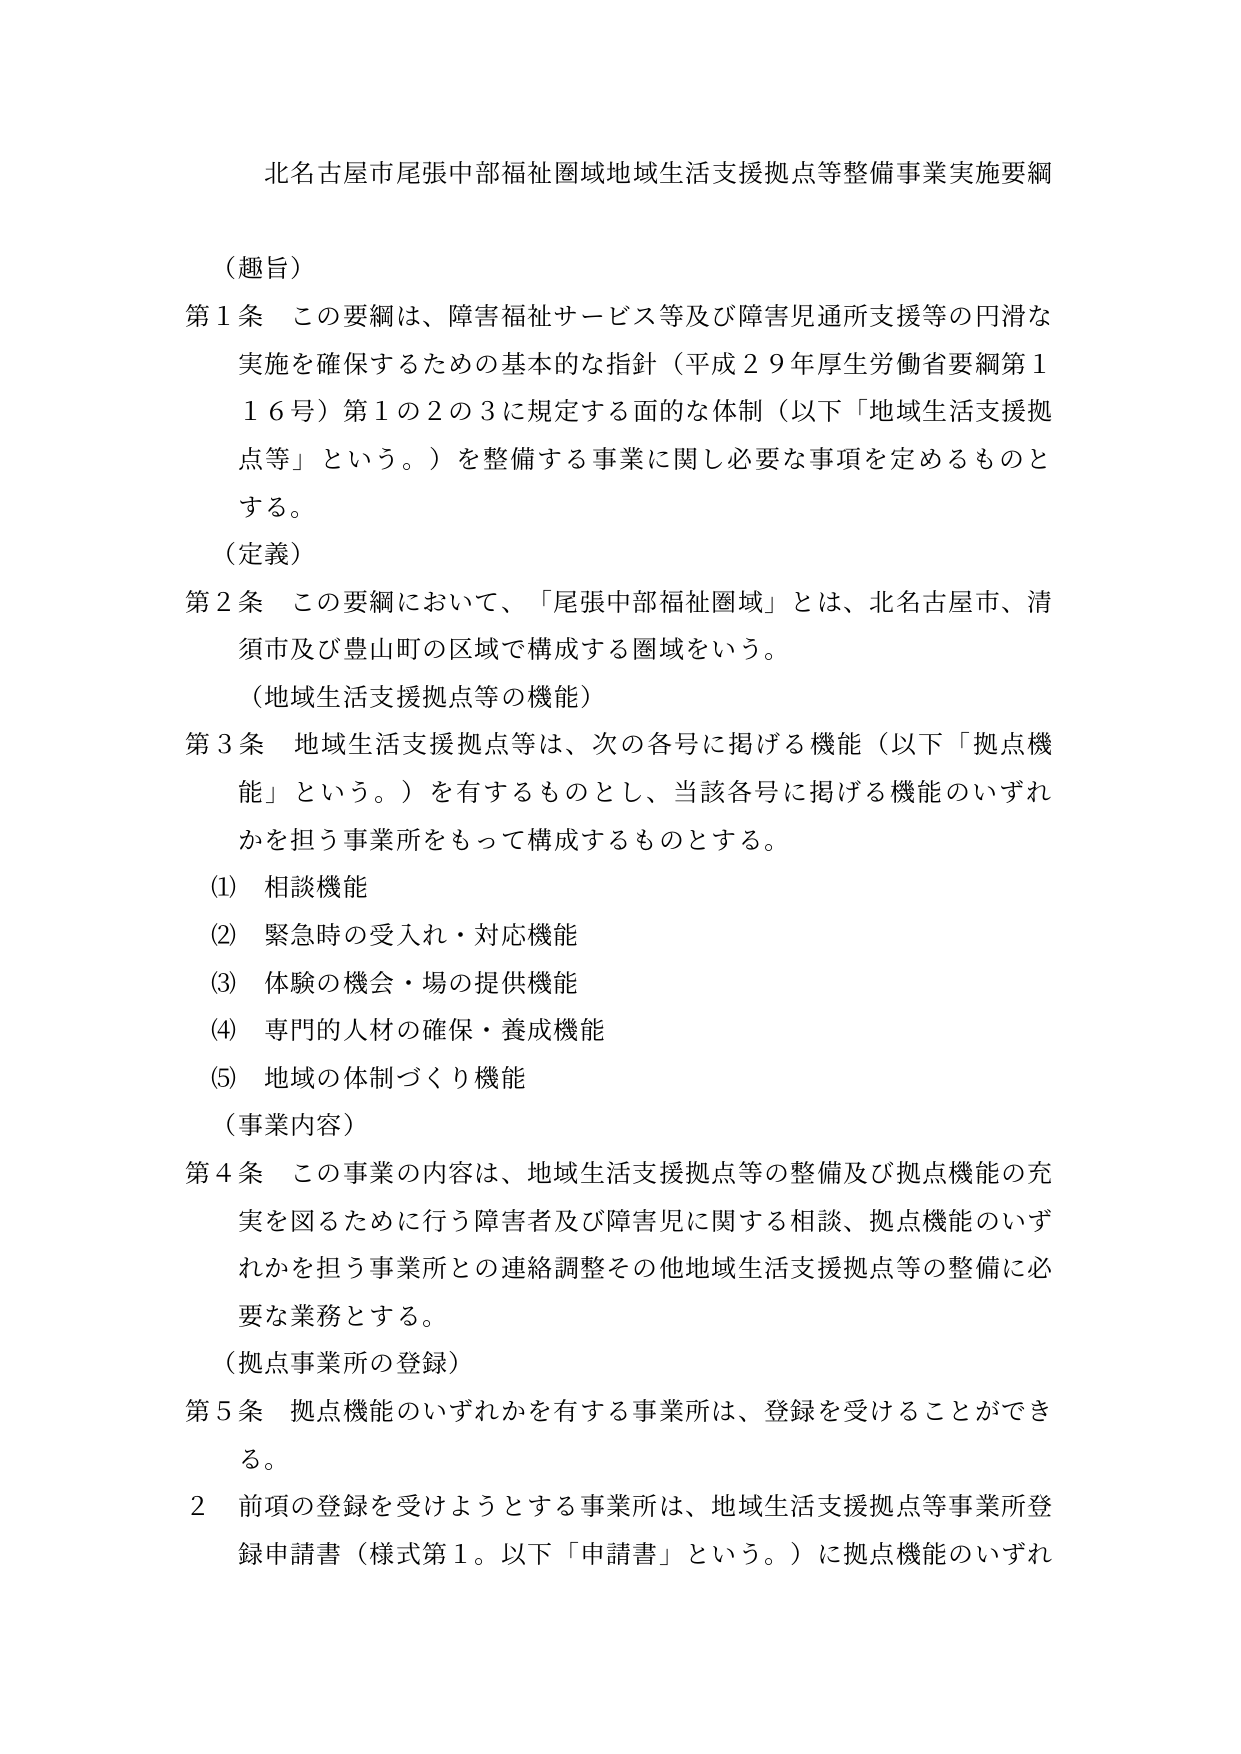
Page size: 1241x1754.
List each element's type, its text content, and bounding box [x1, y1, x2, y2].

text （定義） [185, 529, 1055, 577]
text ⑴ 相談機能 [185, 862, 1055, 910]
text 第４条 この事業の内容は、地域生活支援拠点等の整備及び拠点機能の充実を図るために行う障害者及び障害児に関する相談、拠点機能のいずれかを担う事業所との連絡調整その他地域生活支援拠点等の整備に必要な業務とする。 [185, 1148, 1055, 1338]
text （地域生活支援拠点等の機能） [185, 672, 1055, 719]
text （趣旨） [185, 243, 1055, 291]
text ⑶ 体験の機会・場の提供機能 [185, 957, 1055, 1005]
text ⑷ 専門的人材の確保・養成機能 [185, 1005, 1055, 1053]
text ⑵ 緊急時の受入れ・対応機能 [185, 910, 1055, 957]
text 北名古屋市尾張中部福祉圏域地域生活支援拠点等整備事業実施要綱 [185, 148, 1055, 196]
text （拠点事業所の登録） [185, 1338, 1055, 1386]
text 第３条 地域生活支援拠点等は、次の各号に掲げる機能（以下「拠点機能」という。）を有するものとし、当該各号に掲げる機能のいずれかを担う事業所をもって構成するものとする。 [185, 719, 1055, 862]
text 第２条 この要綱において、「尾張中部福祉圏域」とは、北名古屋市、清須市及び豊山町の区域で構成する圏域をいう。 [185, 577, 1055, 672]
text 第５条 拠点機能のいずれかを有する事業所は、登録を受けることができる。 [185, 1386, 1055, 1481]
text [185, 1481, 1055, 1576]
text ⑸ 地域の体制づくり機能 [185, 1053, 1055, 1100]
text （事業内容） [185, 1100, 1055, 1148]
text 第１条 この要綱は、障害福祉サービス等及び障害児通所支援等の円滑な実施を確保するための基本的な指針（平成２９年厚生労働省要綱第１１６号）第１の２の３に規定する面的な体制（以下「地域生活支援拠点等」という。）を整備する事業に関し必要な事項を定めるものとする。 [185, 291, 1055, 529]
